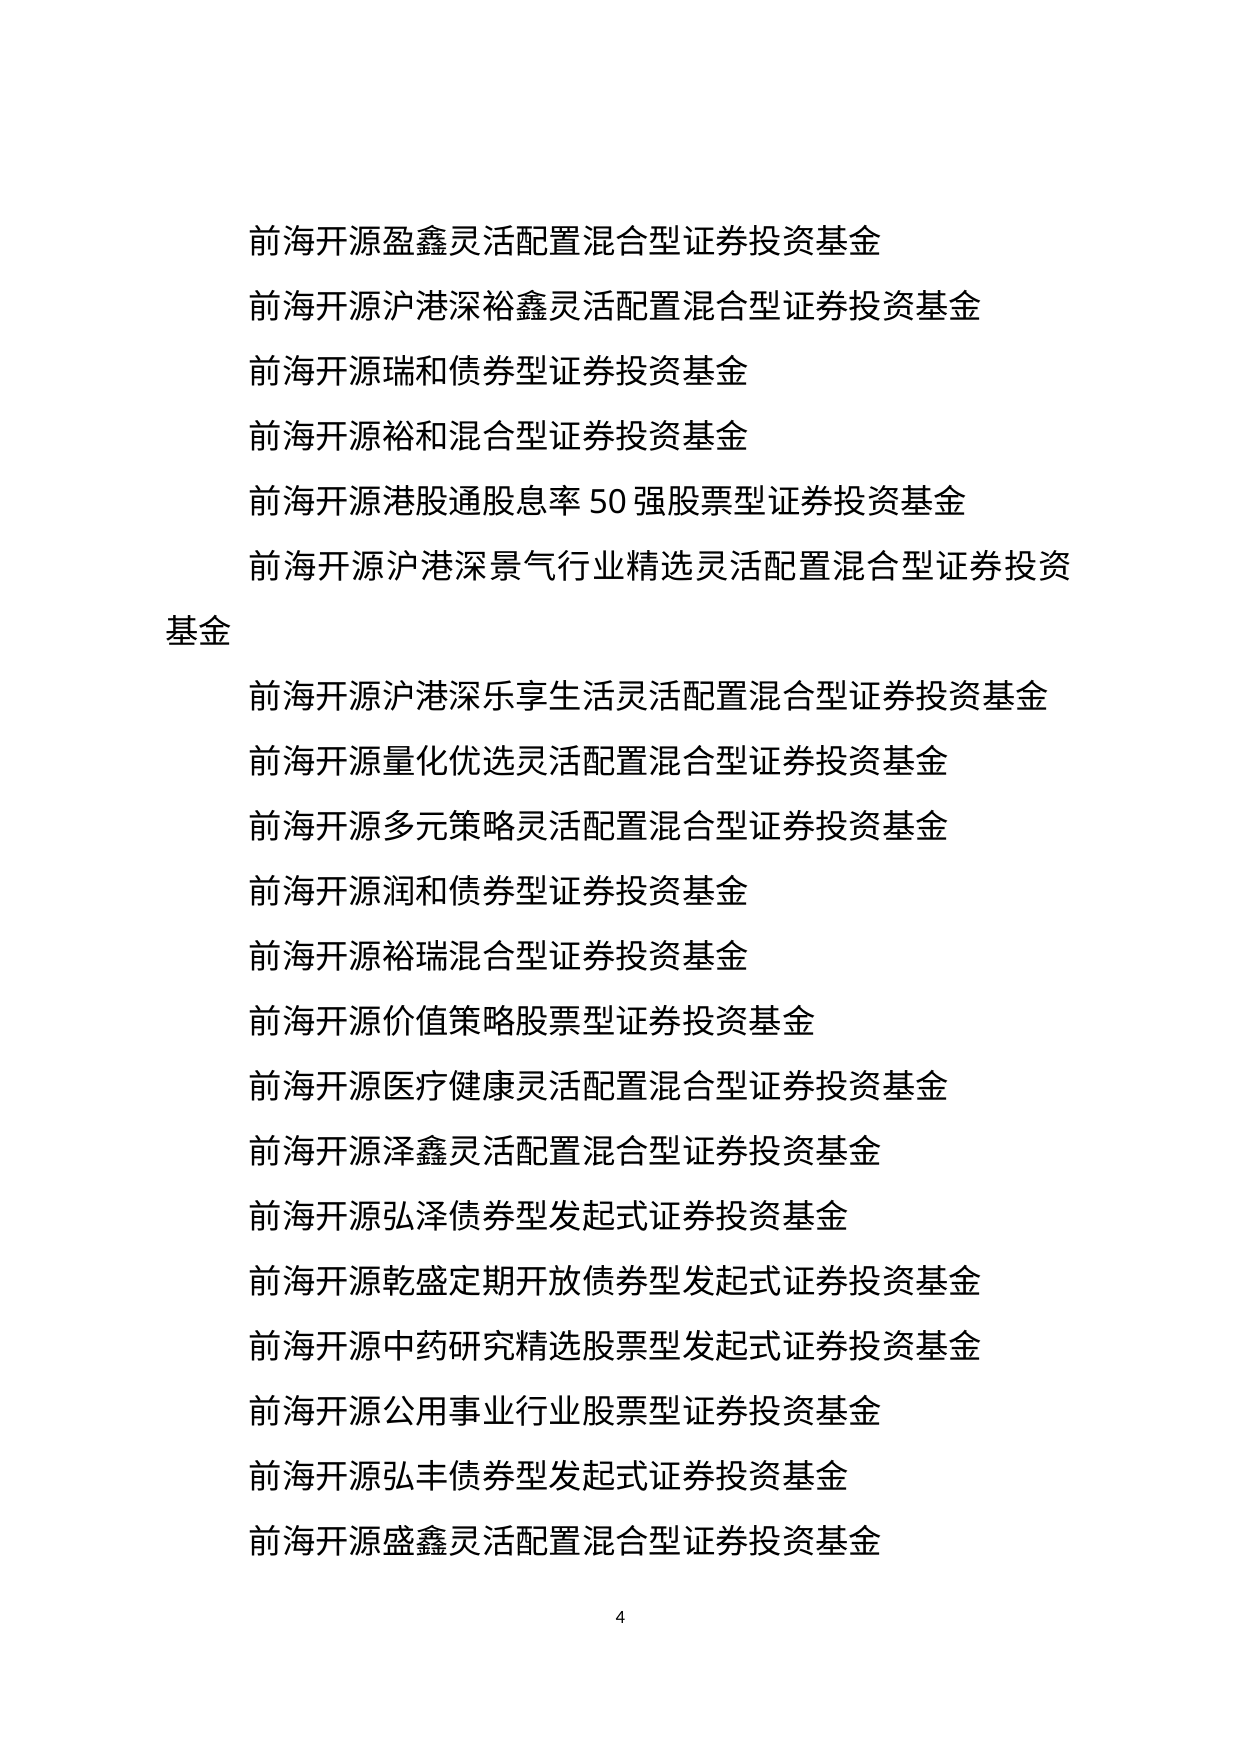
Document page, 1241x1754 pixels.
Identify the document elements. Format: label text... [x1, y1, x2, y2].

text 前海开源公用事业行业股票型证券投资基金 [165, 1377, 1075, 1442]
text 前海开源港股通股息率50强股票型证券投资基金 [165, 467, 1075, 532]
text 前海开源盈鑫灵活配置混合型证券投资基金 [165, 207, 1075, 272]
text 前海开源多元策略灵活配置混合型证券投资基金 [165, 792, 1075, 857]
text 前海开源量化优选灵活配置混合型证券投资基金 [165, 727, 1075, 792]
text 前海开源瑞和债券型证券投资基金 [165, 337, 1075, 402]
text 前海开源裕和混合型证券投资基金 [165, 402, 1075, 467]
text 前海开源弘泽债券型发起式证券投资基金 [165, 1182, 1075, 1247]
text 前海开源中药研究精选股票型发起式证券投资基金 [165, 1312, 1075, 1377]
text 前海开源沪港深景气行业精选灵活配置混合型证券投资基金 [165, 532, 1075, 662]
text 前海开源裕瑞混合型证券投资基金 [165, 922, 1075, 987]
text 前海开源乾盛定期开放债券型发起式证券投资基金 [165, 1247, 1075, 1312]
text 前海开源泽鑫灵活配置混合型证券投资基金 [165, 1117, 1075, 1182]
text 前海开源沪港深乐享生活灵活配置混合型证券投资基金 [165, 662, 1075, 727]
text 前海开源沪港深裕鑫灵活配置混合型证券投资基金 [165, 272, 1075, 337]
text 前海开源弘丰债券型发起式证券投资基金 [165, 1442, 1075, 1507]
text 前海开源润和债券型证券投资基金 [165, 857, 1075, 922]
text 前海开源盛鑫灵活配置混合型证券投资基金 [165, 1507, 1075, 1572]
text 前海开源医疗健康灵活配置混合型证券投资基金 [165, 1052, 1075, 1117]
text 前海开源价值策略股票型证券投资基金 [165, 987, 1075, 1052]
